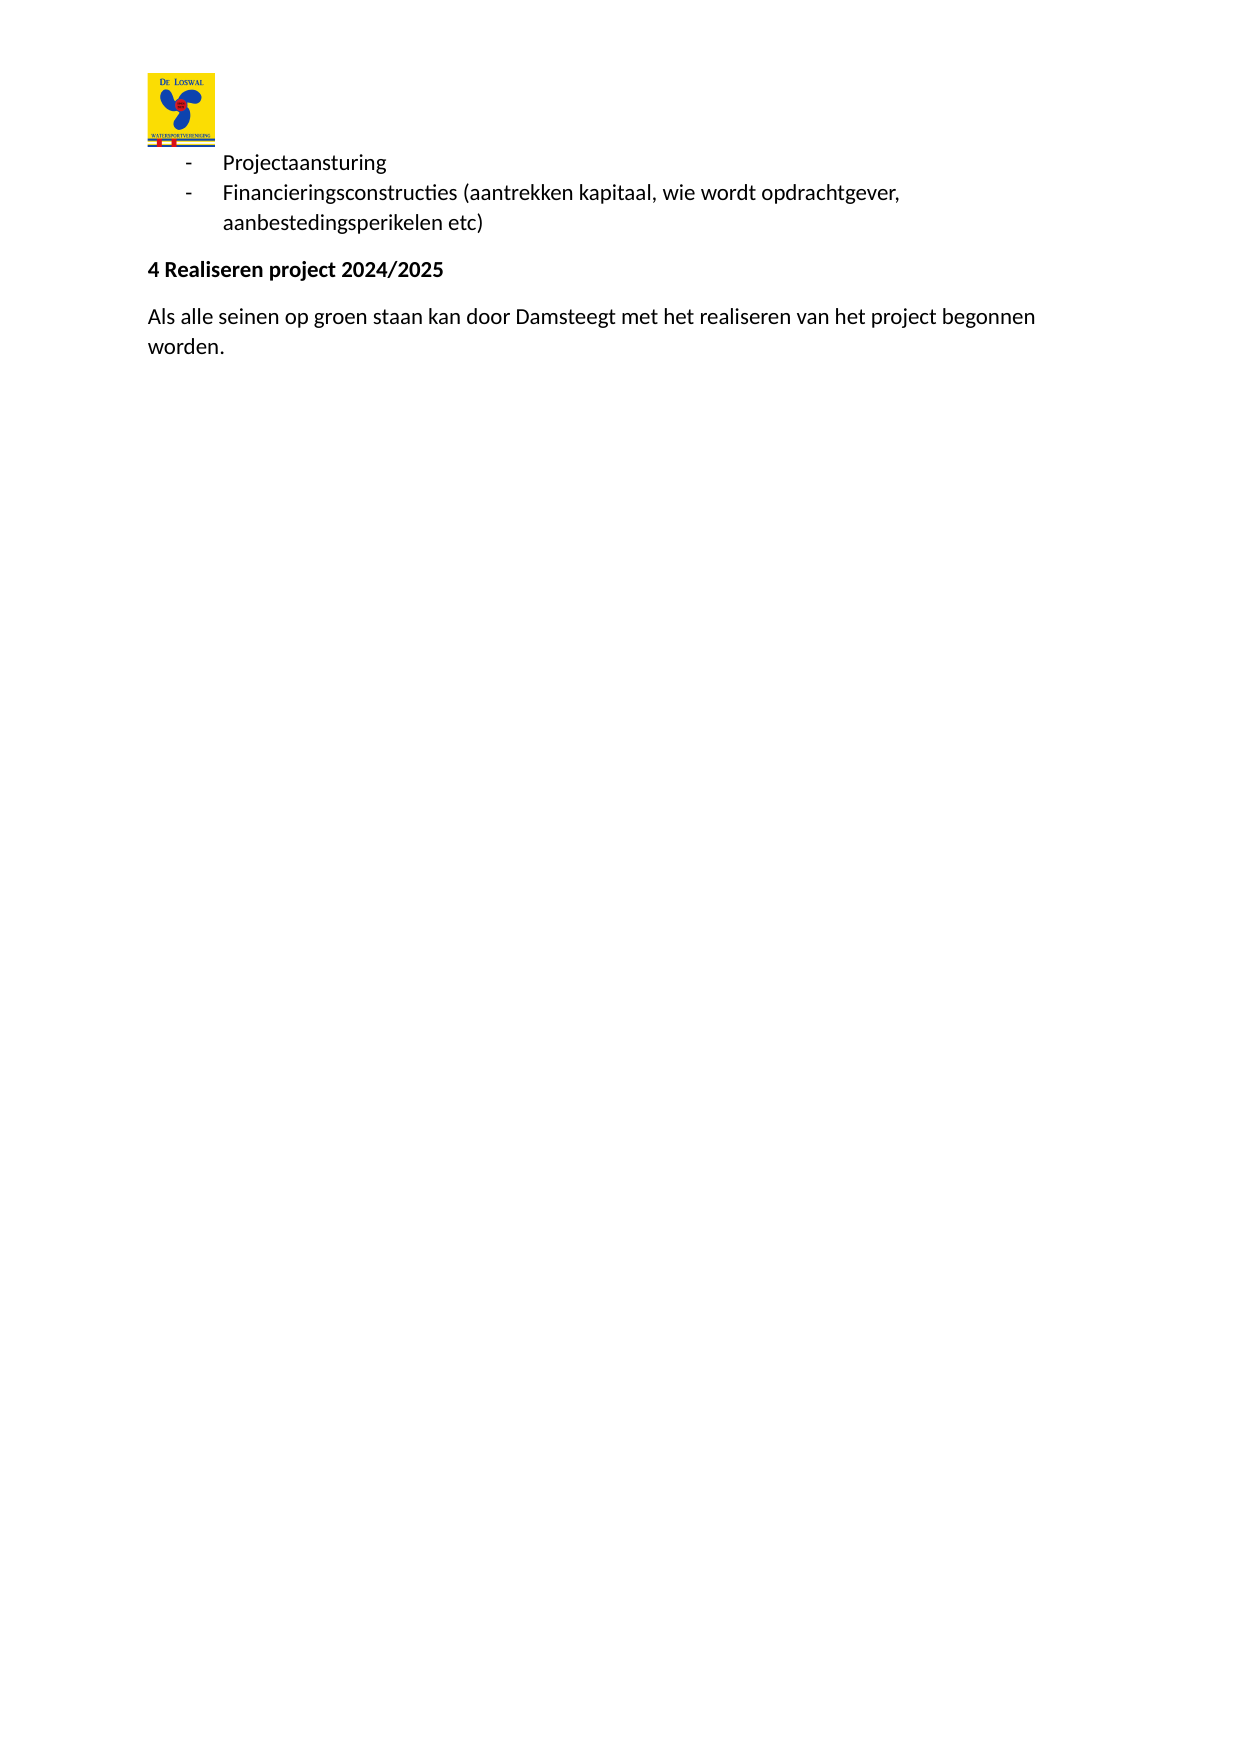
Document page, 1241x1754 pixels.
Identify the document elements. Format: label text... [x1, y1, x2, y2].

list Financieringsconstructies (aantrekken kapitaal, wie wordt opdrachtgever, aanbestedingsperikelen etc) [185, 178, 1093, 236]
text 4 Realiseren project 2024/2025 [148, 255, 1093, 283]
picture [147, 73, 215, 147]
list Projectaansturing [185, 148, 1093, 176]
text Als alle seinen op groen staan kan door Damsteegt met het realiseren van het project begonnen worden. [148, 302, 1093, 360]
